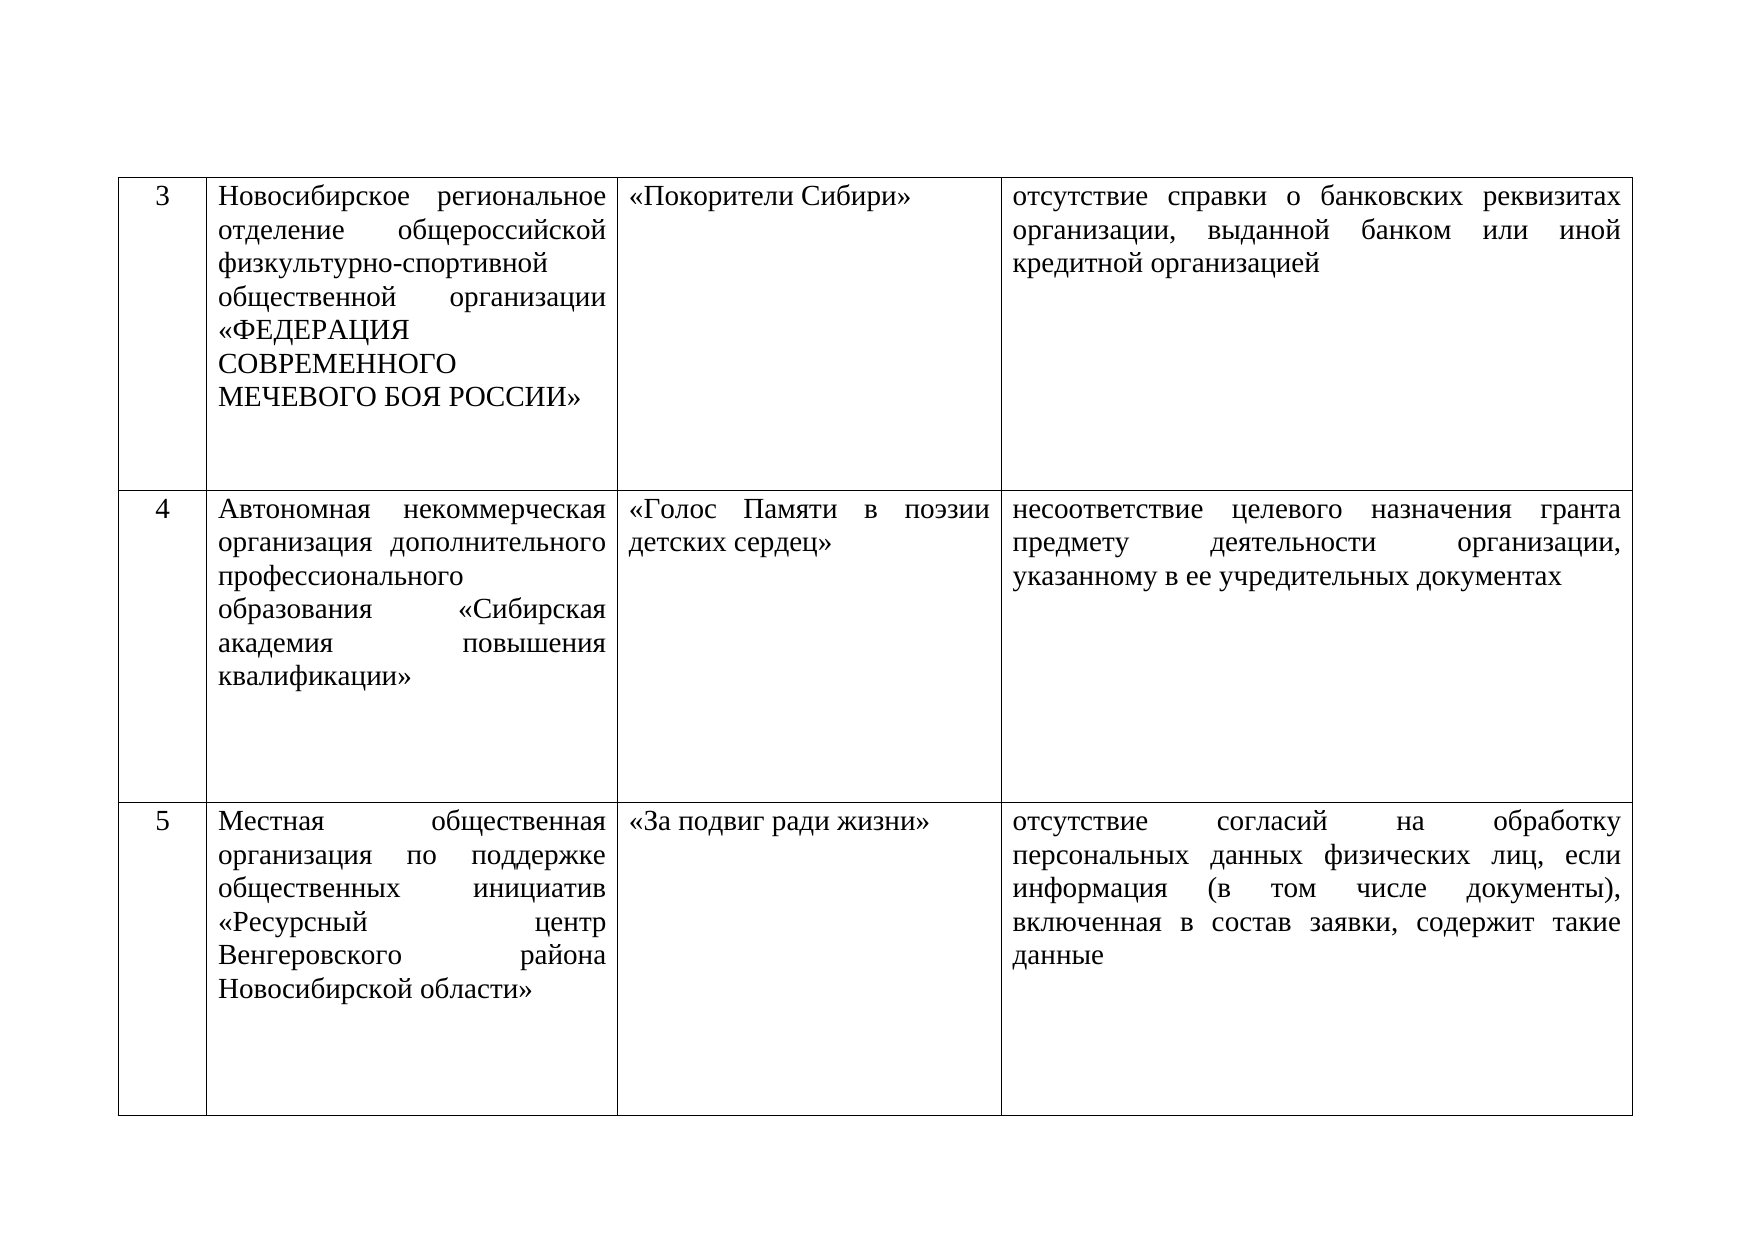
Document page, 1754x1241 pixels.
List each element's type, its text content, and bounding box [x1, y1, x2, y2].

table_cell 4 [119, 491, 206, 802]
table_cell несоответствие целевого назначения гранта предмету деятельности организации, указанному в ее учредительных документах [1002, 491, 1632, 802]
table_cell «За подвиг ради жизни» [618, 803, 1001, 1115]
table_cell Новосибирское региональное отделение общероссийской физкультурно-спортивной общественной организации «ФЕДЕРАЦИЯ СОВРЕМЕННОГО МЕЧЕВОГО БОЯ РОССИИ» [207, 178, 617, 490]
table_cell 3 [119, 178, 206, 490]
table_cell 5 [119, 803, 206, 1115]
table_cell «Голос Памяти в поэзии детских сердец» [618, 491, 1001, 802]
table_cell Автономная некоммерческая организация дополнительного профессионального образования «Сибирская академия повышения квалификации» [207, 491, 617, 802]
table_cell «Покорители Сибири» [618, 178, 1001, 490]
table_cell отсутствие справки о банковских реквизитах организации, выданной банком или иной кредитной организацией [1002, 178, 1632, 490]
table_cell отсутствие согласий на обработку персональных данных физических лиц, если информация (в том числе документы), включенная в состав заявки, содержит такие данные [1002, 803, 1632, 1115]
table_cell Местная общественная организация по поддержке общественных инициатив «Ресурсный центр Венгеровского района Новосибирской области» [207, 803, 617, 1115]
